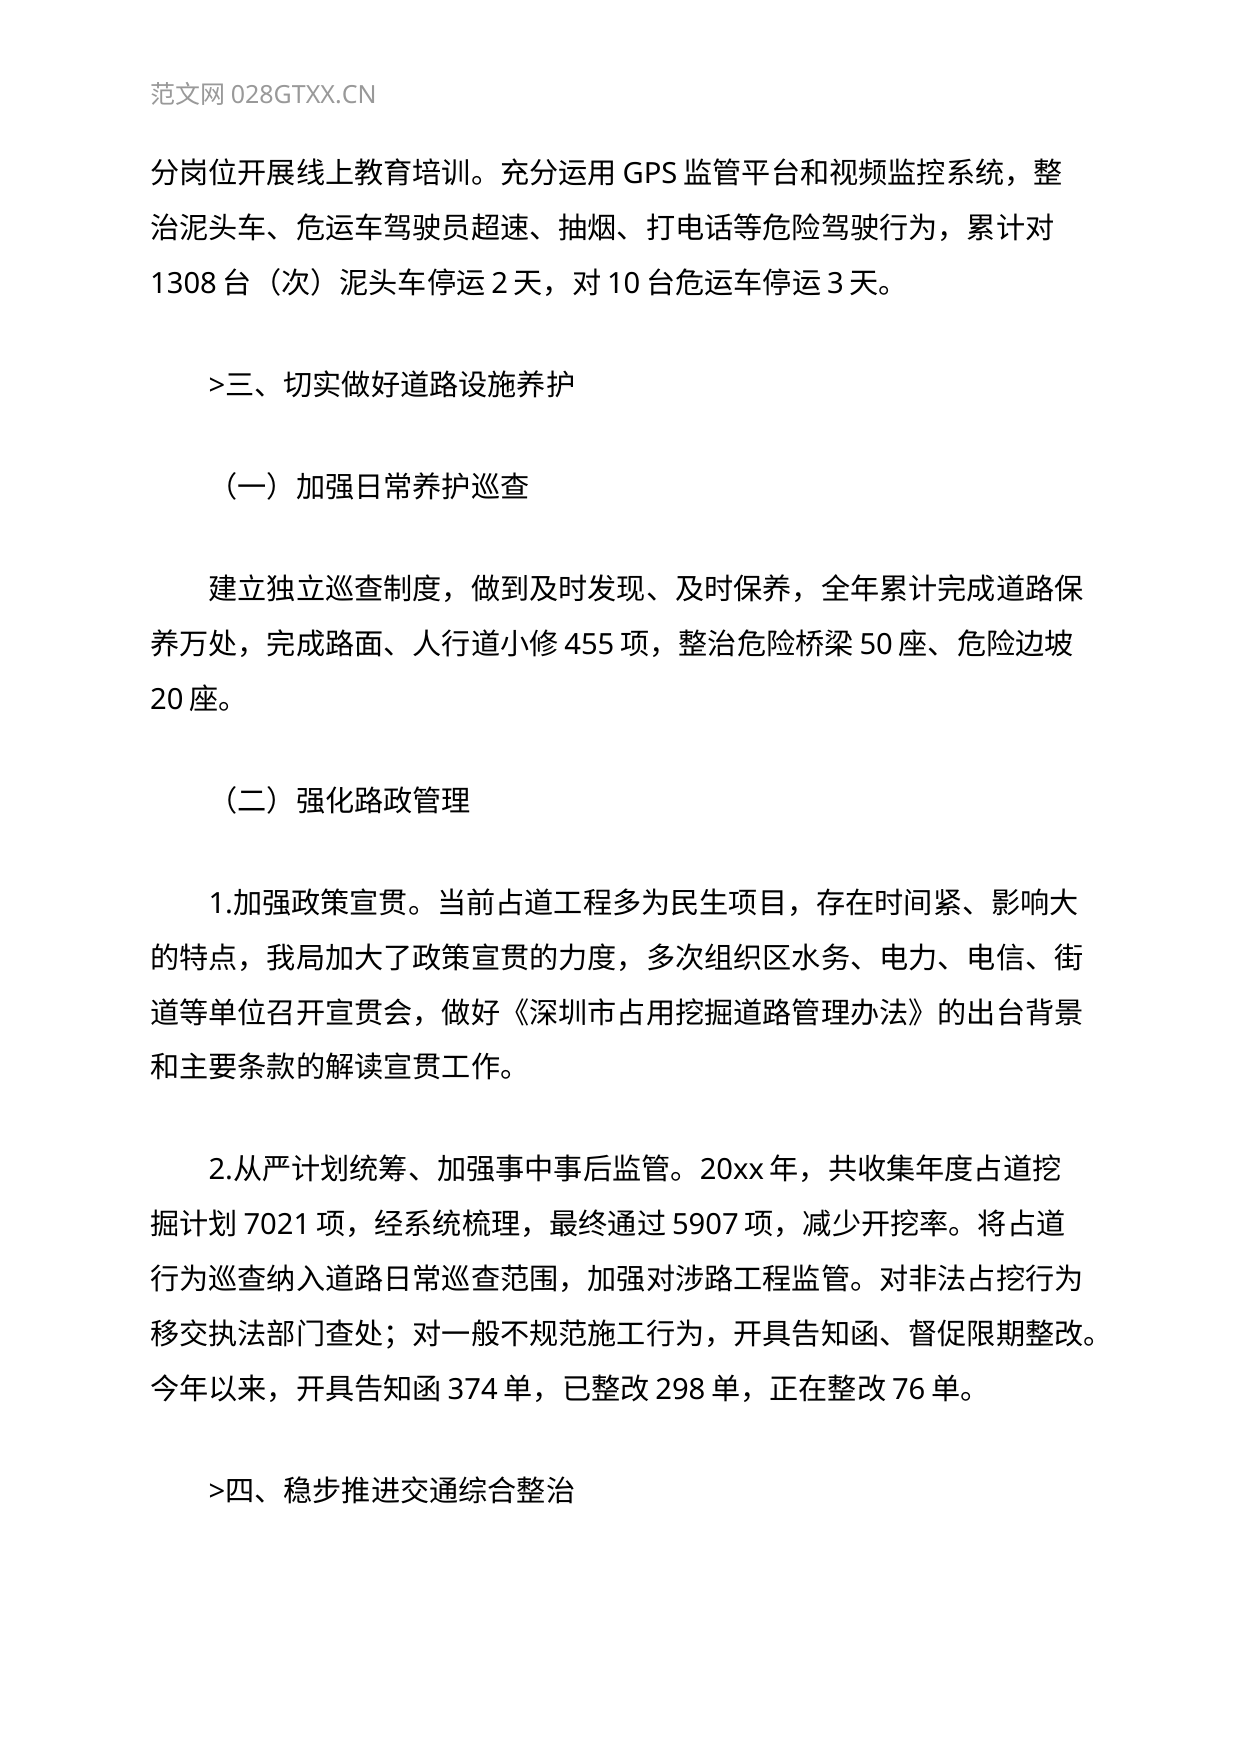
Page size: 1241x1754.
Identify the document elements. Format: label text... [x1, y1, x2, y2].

text 1.加强政策宣贯。当前占道工程多为民生项目，存在时间紧、影响大的特点，我局加大了政策宣贯的力度，多次组织区水务、电力、电信、街道等单位召开宣贯会，做好《深圳市占用挖掘道路管理办法》的出台背景和主要条款的解读宣贯工作。 [150, 879, 1090, 1086]
text （二）强化路政管理 [150, 777, 1090, 820]
text （一）加强日常养护巡查 [150, 464, 1090, 506]
text 2.从严计划统筹、加强事中事后监管。20xx年，共收集年度占道挖掘计划7021项，经系统梳理，最终通过5907项，减少开挖率。将占道行为巡查纳入道路日常巡查范围，加强对涉路工程监管。对非法占挖行为移交执法部门查处；对一般不规范施工行为，开具告知函、督促限期整改。今年以来，开具告知函374单，已整改298单，正在整改76单。 [150, 1146, 1090, 1408]
text 建立独立巡查制度，做到及时发现、及时保养，全年累计完成道路保养万处，完成路面、人行道小修455项，整治危险桥梁50座、危险边坡20座。 [150, 566, 1090, 718]
text >四、稳步推进交通综合整治 [150, 1468, 1090, 1510]
text >三、切实做好道路设施养护 [150, 362, 1090, 404]
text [150, 150, 1090, 302]
